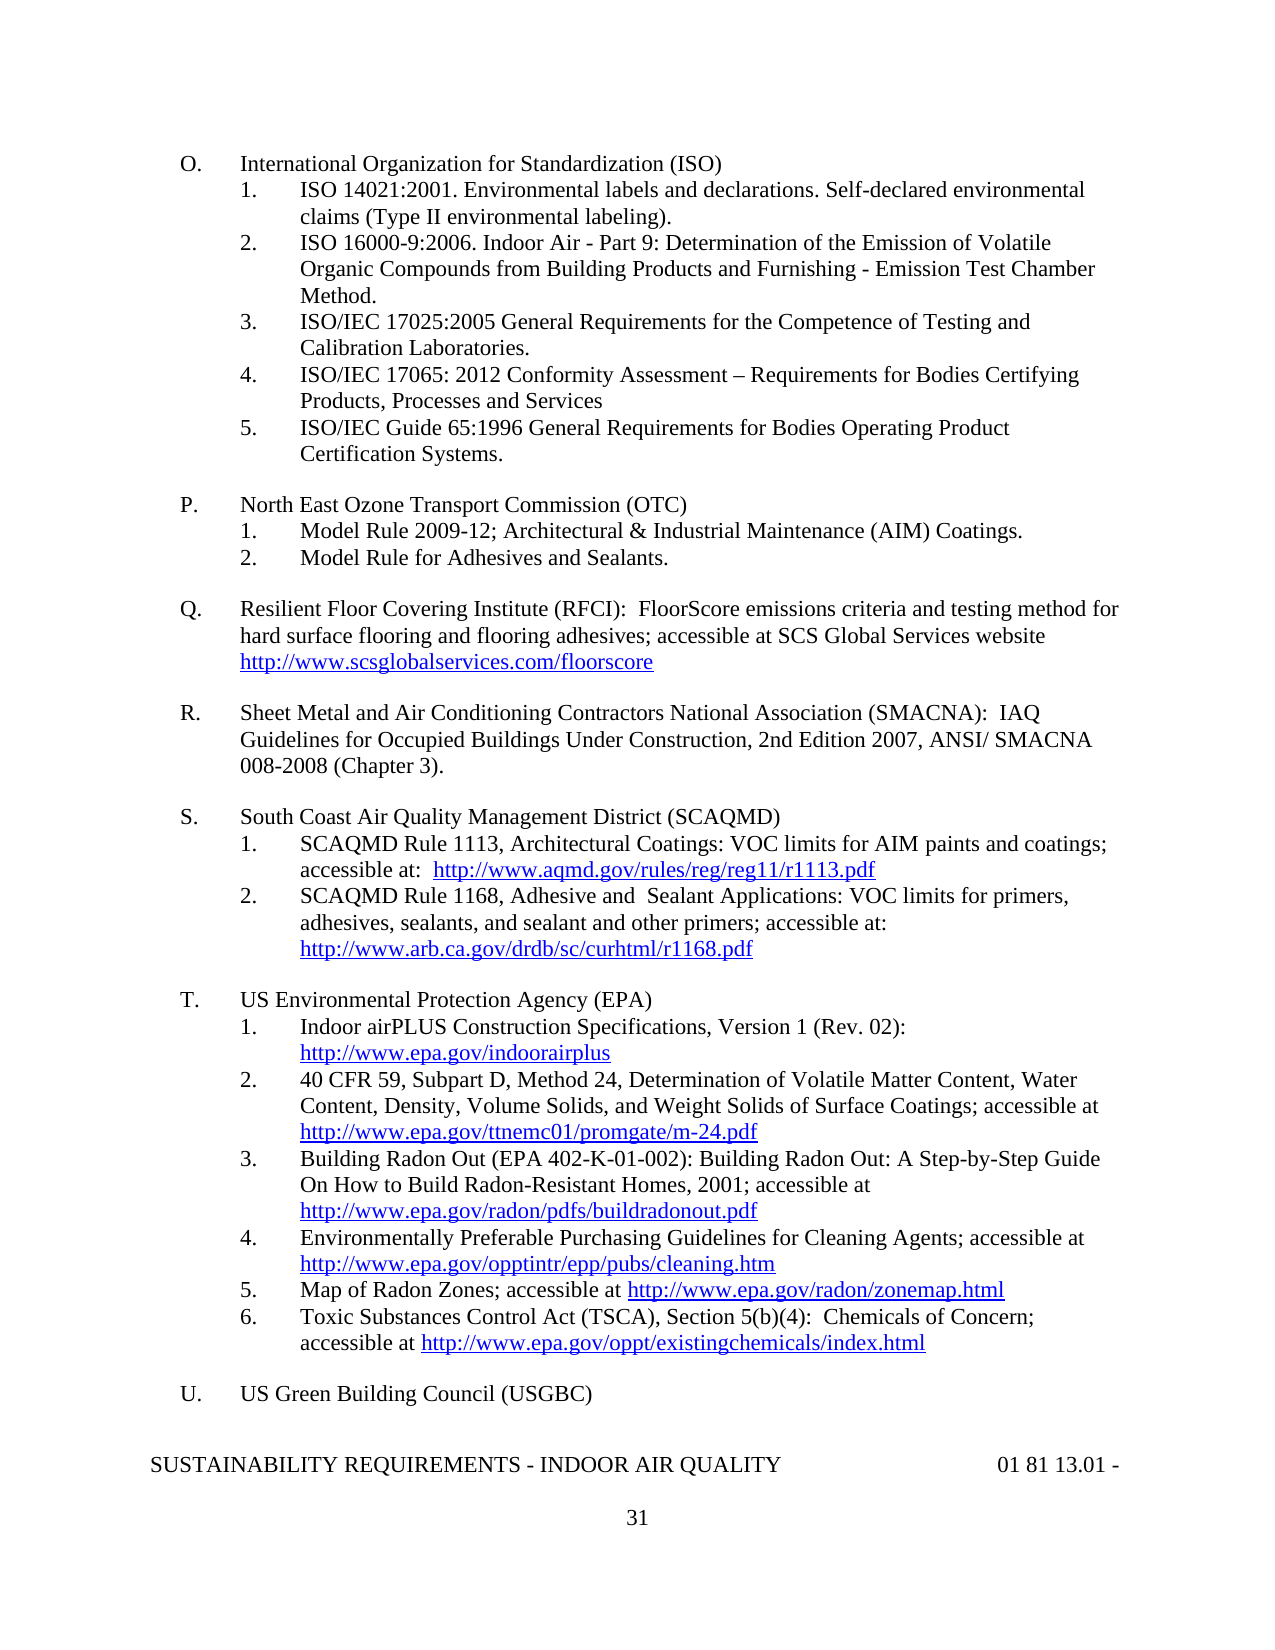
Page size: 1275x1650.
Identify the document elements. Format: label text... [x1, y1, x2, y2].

text 40 CFR 59, Subpart D, Method 24, Determination of Volatile Matter Content, Water Content, Density, Volume Solids, and Weight Solids of Surface Coatings; accessible at http://www.epa.gov/ttnemc01/promgate/m-24.pdf [240, 1066, 1125, 1145]
text Model Rule 2009-12; Architectural & Industrial Maintenance (AIM) Coatings. [240, 518, 1125, 544]
text SCAQMD Rule 1168, Adhesive and Sealant Applications: VOC limits for primers, adhesives, sealants, and sealant and other primers; accessible at: http://www.arb.ca.gov/drdb/sc/curhtml/r1168.pdf [240, 882, 1125, 962]
text Toxic Substances Control Act (TSCA), Section 5(b)(4): Chemicals of Concern; accessible at http://www.epa.gov/oppt/existingchemicals/index.html [240, 1303, 1125, 1356]
text ISO/IEC 17065: 2012 Conformity Assessment – Requirements for Bodies Certifying Products, Processes and Services [240, 361, 1125, 413]
text Sheet Metal and Air Conditioning Contractors National Association (SMACNA): IAQ Guidelines for Occupied Buildings Under Construction, 2nd Edition 2007, ANSI/ SMACNA 008-2008 (Chapter 3). [180, 699, 1125, 778]
text Model Rule for Adhesives and Sealants. [240, 544, 1125, 570]
text South Coast Air Quality Management District (SCAQMD) [180, 803, 1125, 830]
text US Environmental Protection Agency (EPA) [180, 987, 1125, 1013]
text ISO/IEC 17025:2005 General Requirements for the Competence of Testing and Calibration Laboratories. [240, 308, 1125, 361]
text ISO 14021:2001. Environmental labels and declarations. Self-declared environmental claims (Type II environmental labeling). [240, 176, 1125, 229]
text Indoor airPLUS Construction Specifications, Version 1 (Rev. 02): http://www.epa.gov/indoorairplus [240, 1013, 1125, 1066]
text Building Radon Out (EPA 402-K-01-002): Building Radon Out: A Step-by-Step Guide On How to Build Radon-Resistant Homes, 2001; accessible at http://www.epa.gov/radon/pdfs/buildradonout.pdf [240, 1145, 1125, 1224]
text US Green Building Council (USGBC) [180, 1381, 1125, 1407]
text ISO/IEC Guide 65:1996 General Requirements for Bodies Operating Product Certification Systems. [240, 413, 1125, 466]
text SCAQMD Rule 1113, Architectural Coatings: VOC limits for AIM paints and coatings; accessible at: http://www.aqmd.gov/rules/reg/reg11/r1113.pdf [240, 830, 1125, 882]
text Environmentally Preferable Purchasing Guidelines for Cleaning Agents; accessible at http://www.epa.gov/opptintr/epp/pubs/cleaning.htm [240, 1224, 1125, 1276]
text Map of Radon Zones; accessible at http://www.epa.gov/radon/zonemap.html [240, 1276, 1125, 1303]
text North East Ozone Transport Commission (OTC) [180, 491, 1125, 518]
text International Organization for Standardization (ISO) [180, 150, 1125, 176]
text ISO 16000-9:2006. Indoor Air - Part 9: Determination of the Emission of Volatile Organic Compounds from Building Products and Furnishing - Emission Test Chamber Method. [240, 229, 1125, 308]
text Resilient Floor Covering Institute (RFCI): FloorScore emissions criteria and testing method for hard surface flooring and flooring adhesives; accessible at SCS Global Services website http://www.scsglobalservices.com/floorscore [180, 595, 1125, 674]
